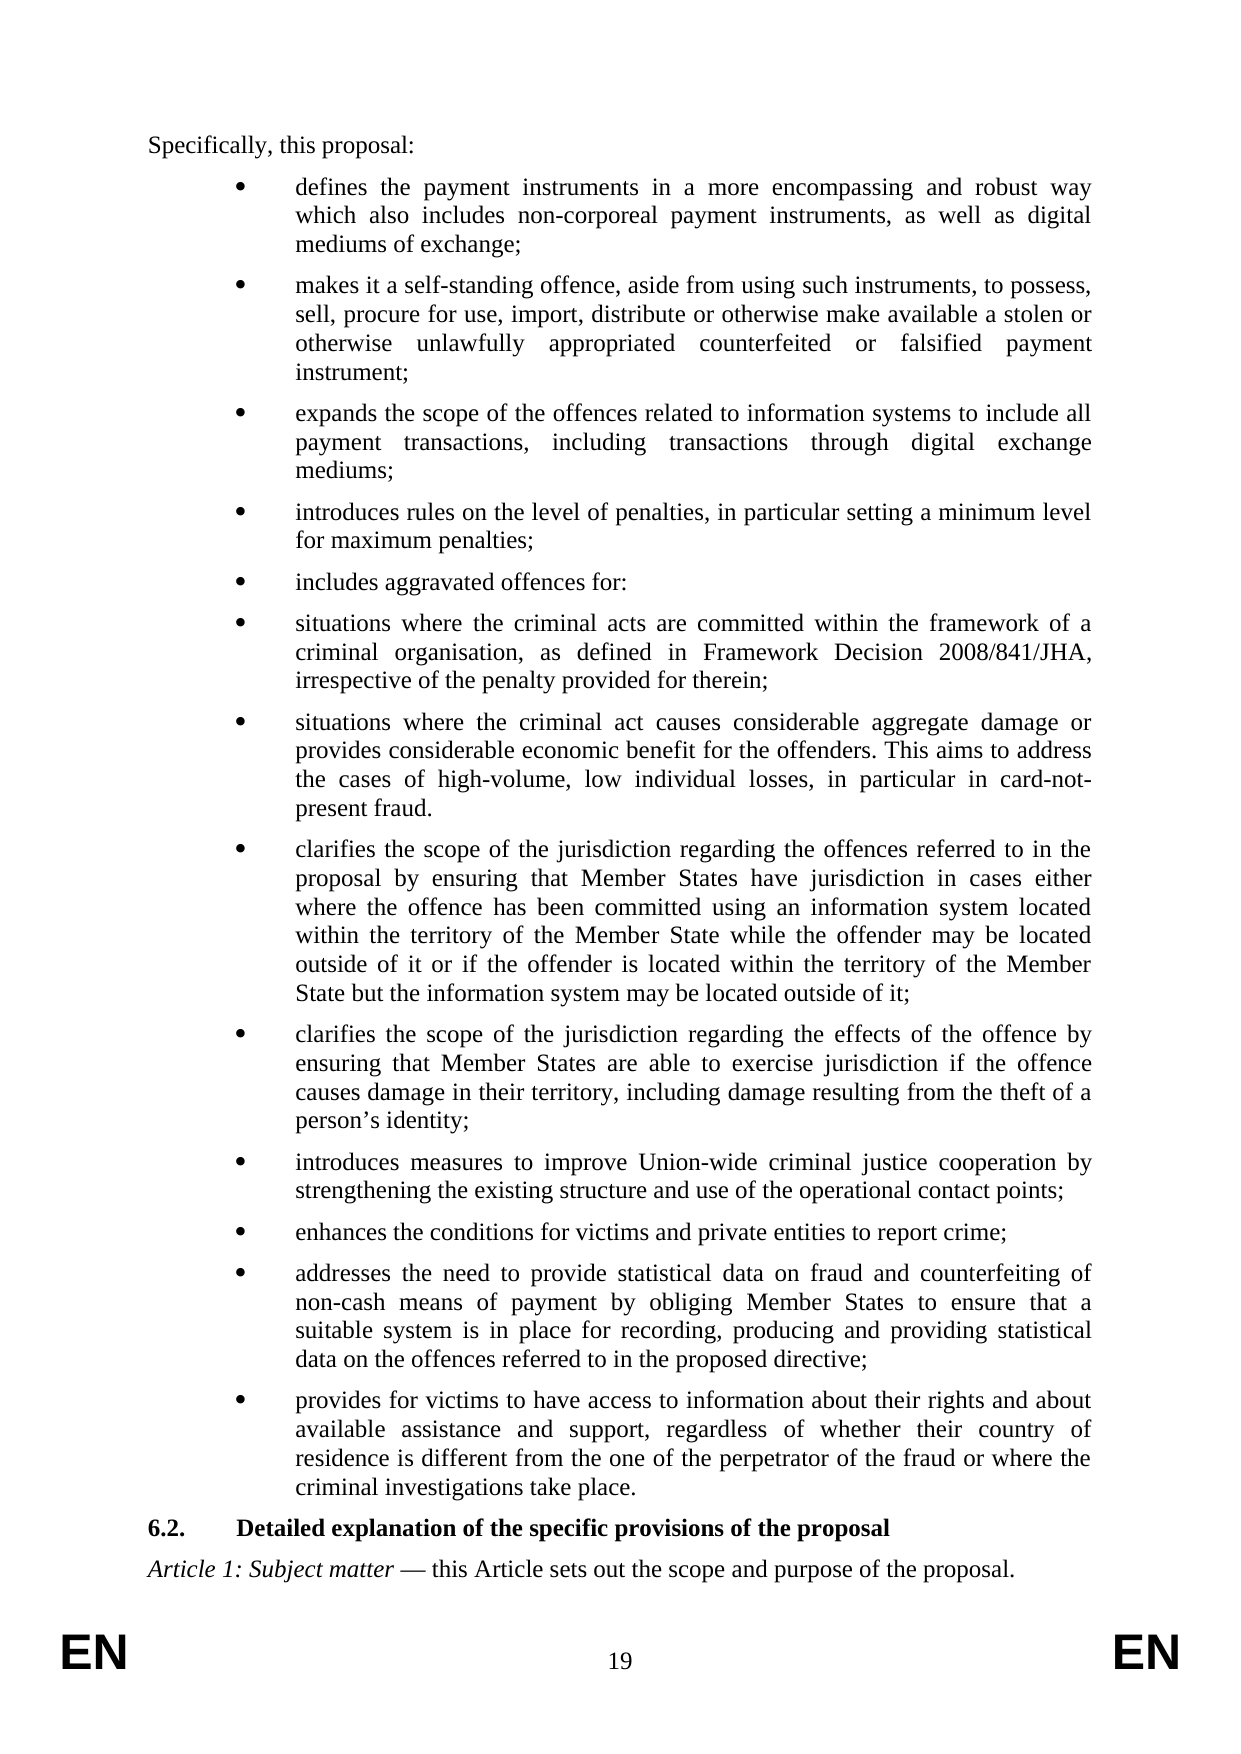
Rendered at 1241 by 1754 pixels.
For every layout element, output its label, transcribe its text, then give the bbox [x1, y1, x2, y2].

list situations where the criminal acts are committed within the framework of a criminal organisation, as defined in Framework Decision 2008/841/JHA, irrespective of the penalty provided for therein; [236, 608, 1093, 694]
list situations where the criminal act causes considerable aggregate damage or provides considerable economic benefit for the offenders. This aims to address the cases of high-volume, low individual losses, in particular in card-not-present fraud. [236, 707, 1093, 822]
list clarifies the scope of the jurisdiction regarding the effects of the offence by ensuring that Member States are able to exercise jurisdiction if the offence causes damage in their territory, including damage resulting from the theft of a person’s identity; [236, 1019, 1093, 1134]
list defines the payment instruments in a more encompassing and robust way which also includes non-corporeal payment instruments, as well as digital mediums of exchange; [236, 172, 1093, 258]
text Specifically, this proposal: [148, 131, 1093, 159]
text Article 1: Subject matter — this Article sets out the scope and purpose of the proposal. [148, 1554, 1093, 1583]
list makes it a self-standing offence, aside from using such instruments, to possess, sell, procure for use, import, distribute or otherwise make available a stolen or otherwise unlawfully appropriated counterfeited or falsified payment instrument; [236, 271, 1093, 386]
list includes aggravated offences for: [236, 567, 1093, 596]
subtitle 6.2. Detailed explanation of the specific provisions of the proposal [148, 1513, 1093, 1542]
list clarifies the scope of the jurisdiction regarding the offences referred to in the proposal by ensuring that Member States have jurisdiction in cases either where the offence has been committed using an information system located within the territory of the Member State while the offender may be located outside of it or if the offender is located within the territory of the Member State but the information system may be located outside of it; [236, 834, 1093, 1007]
list provides for victims to have access to information about their rights and about available assistance and support, regardless of whether their country of residence is different from the one of the perpetrator of the fraud or where the criminal investigations take place. [236, 1386, 1093, 1501]
list introduces measures to improve Union-wide criminal justice cooperation by strengthening the existing structure and use of the operational contact points; [236, 1147, 1093, 1204]
list introduces rules on the level of penalties, in particular setting a minimum level for maximum penalties; [236, 497, 1093, 554]
list expands the scope of the offences related to information systems to include all payment transactions, including transactions through digital exchange mediums; [236, 398, 1093, 484]
list addresses the need to provide statistical data on fraud and counterfeiting of non-cash means of payment by obliging Member States to ensure that a suitable system is in place for recording, producing and providing statistical data on the offences referred to in the proposed directive; [236, 1258, 1093, 1373]
list enhances the conditions for victims and private entities to report crime; [236, 1217, 1093, 1246]
